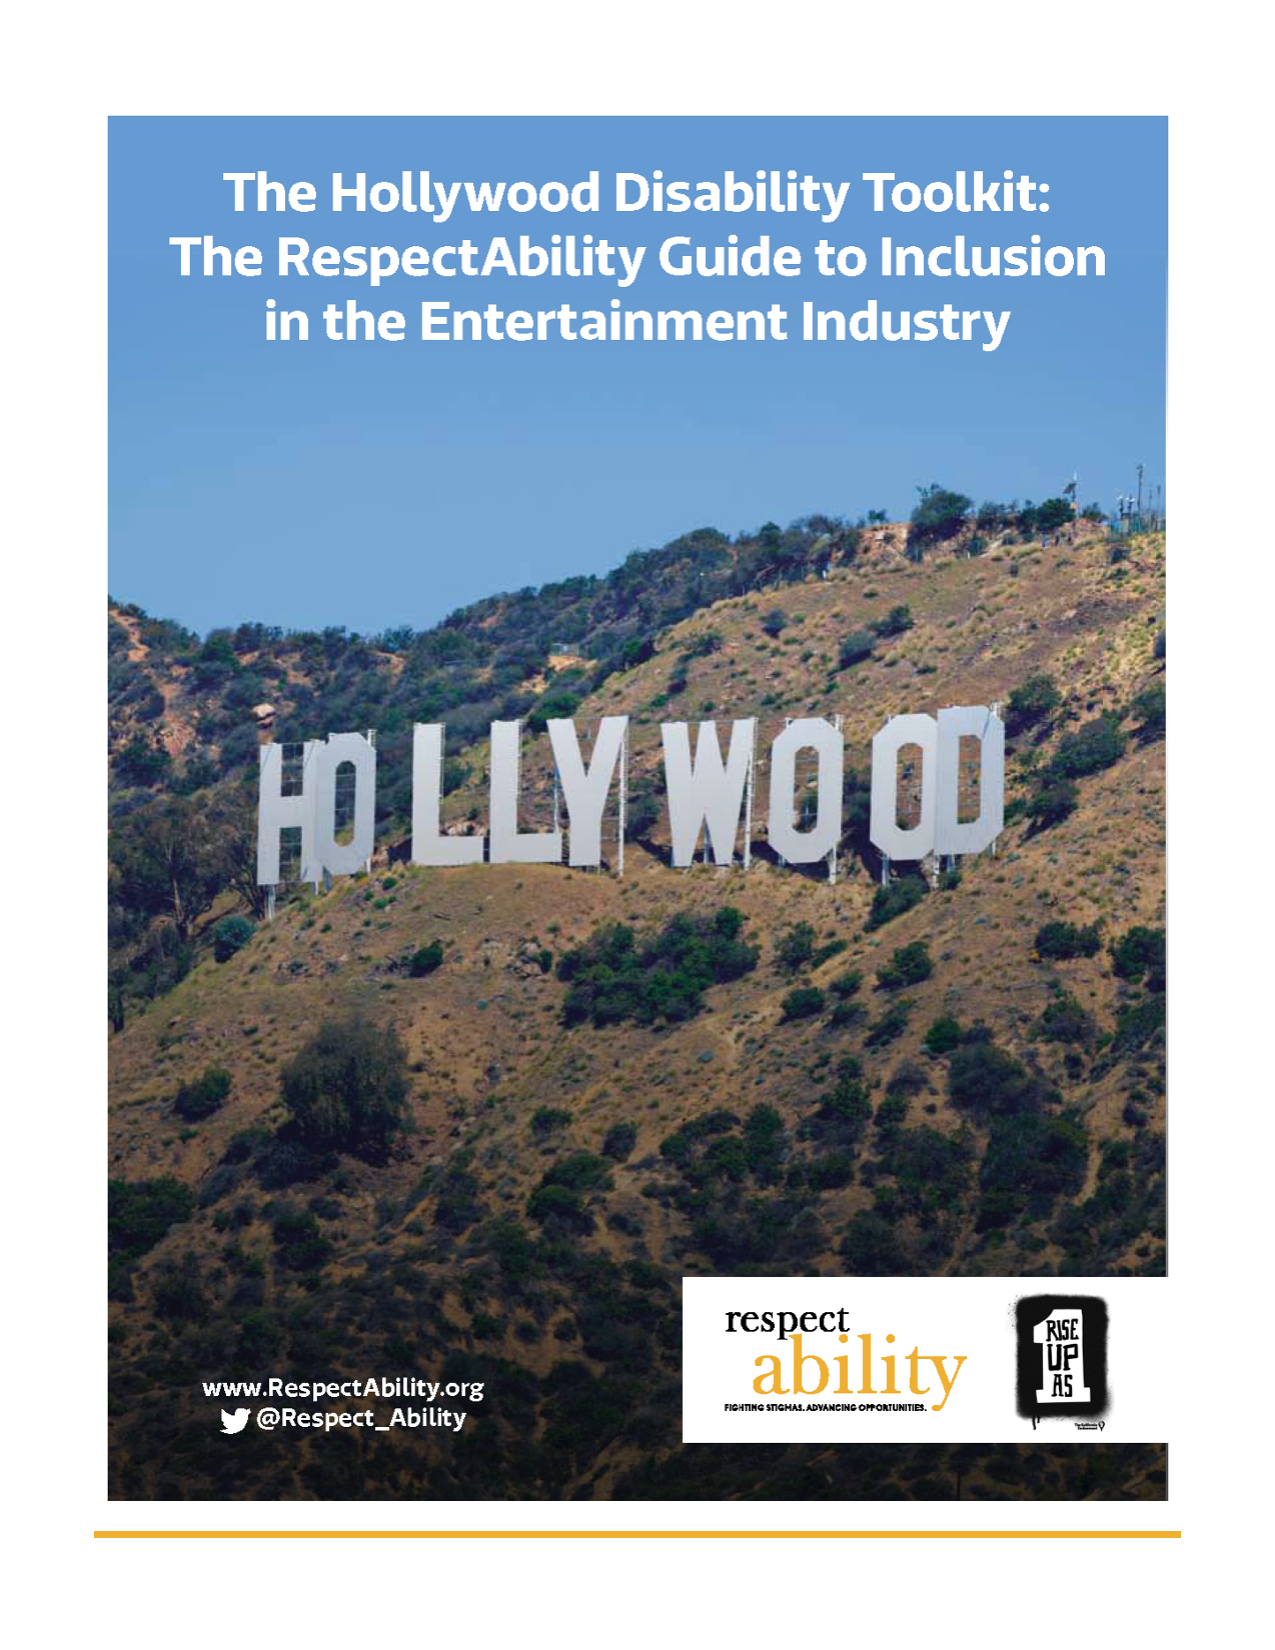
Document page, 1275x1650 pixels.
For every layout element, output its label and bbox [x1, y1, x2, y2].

picture [75, 83, 1200, 1501]
